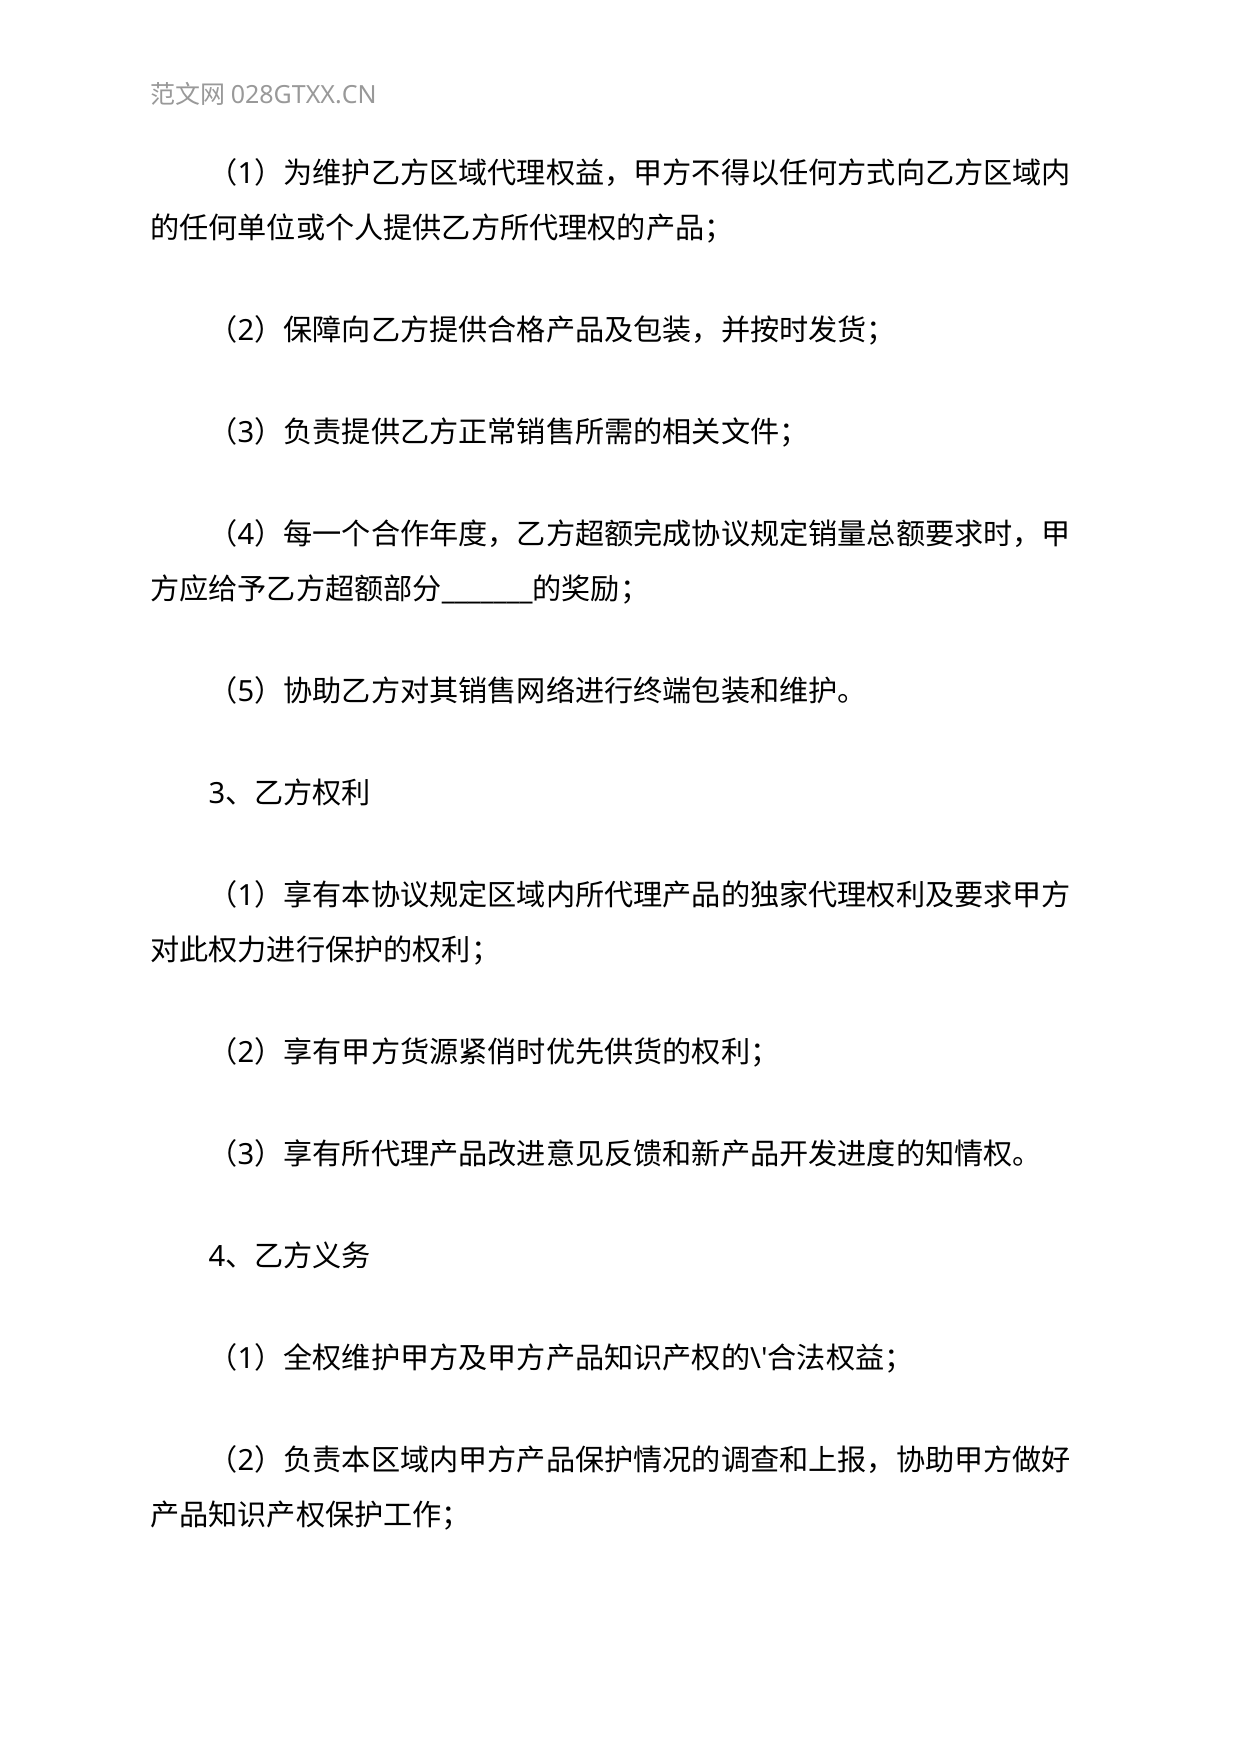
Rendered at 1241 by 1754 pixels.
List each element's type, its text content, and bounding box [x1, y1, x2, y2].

text （2）享有甲方货源紧俏时优先供货的权利； [150, 1028, 1090, 1071]
text （2）保障向乙方提供合格产品及包装，并按时发货； [150, 307, 1090, 349]
text （1）全权维护甲方及甲方产品知识产权的\'合法权益； [150, 1334, 1090, 1377]
text （3）享有所代理产品改进意见反馈和新产品开发进度的知情权。 [150, 1130, 1090, 1173]
text （1）享有本协议规定区域内所代理产品的独家代理权利及要求甲方对此权力进行保护的权利； [150, 872, 1090, 969]
text （2）负责本区域内甲方产品保护情况的调查和上报，协助甲方做好产品知识产权保护工作； [150, 1436, 1090, 1534]
text （1）为维护乙方区域代理权益，甲方不得以任何方式向乙方区域内的任何单位或个人提供乙方所代理权的产品； [150, 150, 1090, 247]
text （3）负责提供乙方正常销售所需的相关文件； [150, 409, 1090, 451]
text 4、乙方义务 [150, 1232, 1090, 1275]
text （4）每一个合作年度，乙方超额完成协议规定销量总额要求时，甲方应给予乙方超额部分_______的奖励； [150, 511, 1090, 608]
text （5）协助乙方对其销售网络进行终端包装和维护。 [150, 668, 1090, 710]
text 3、乙方权利 [150, 770, 1090, 812]
